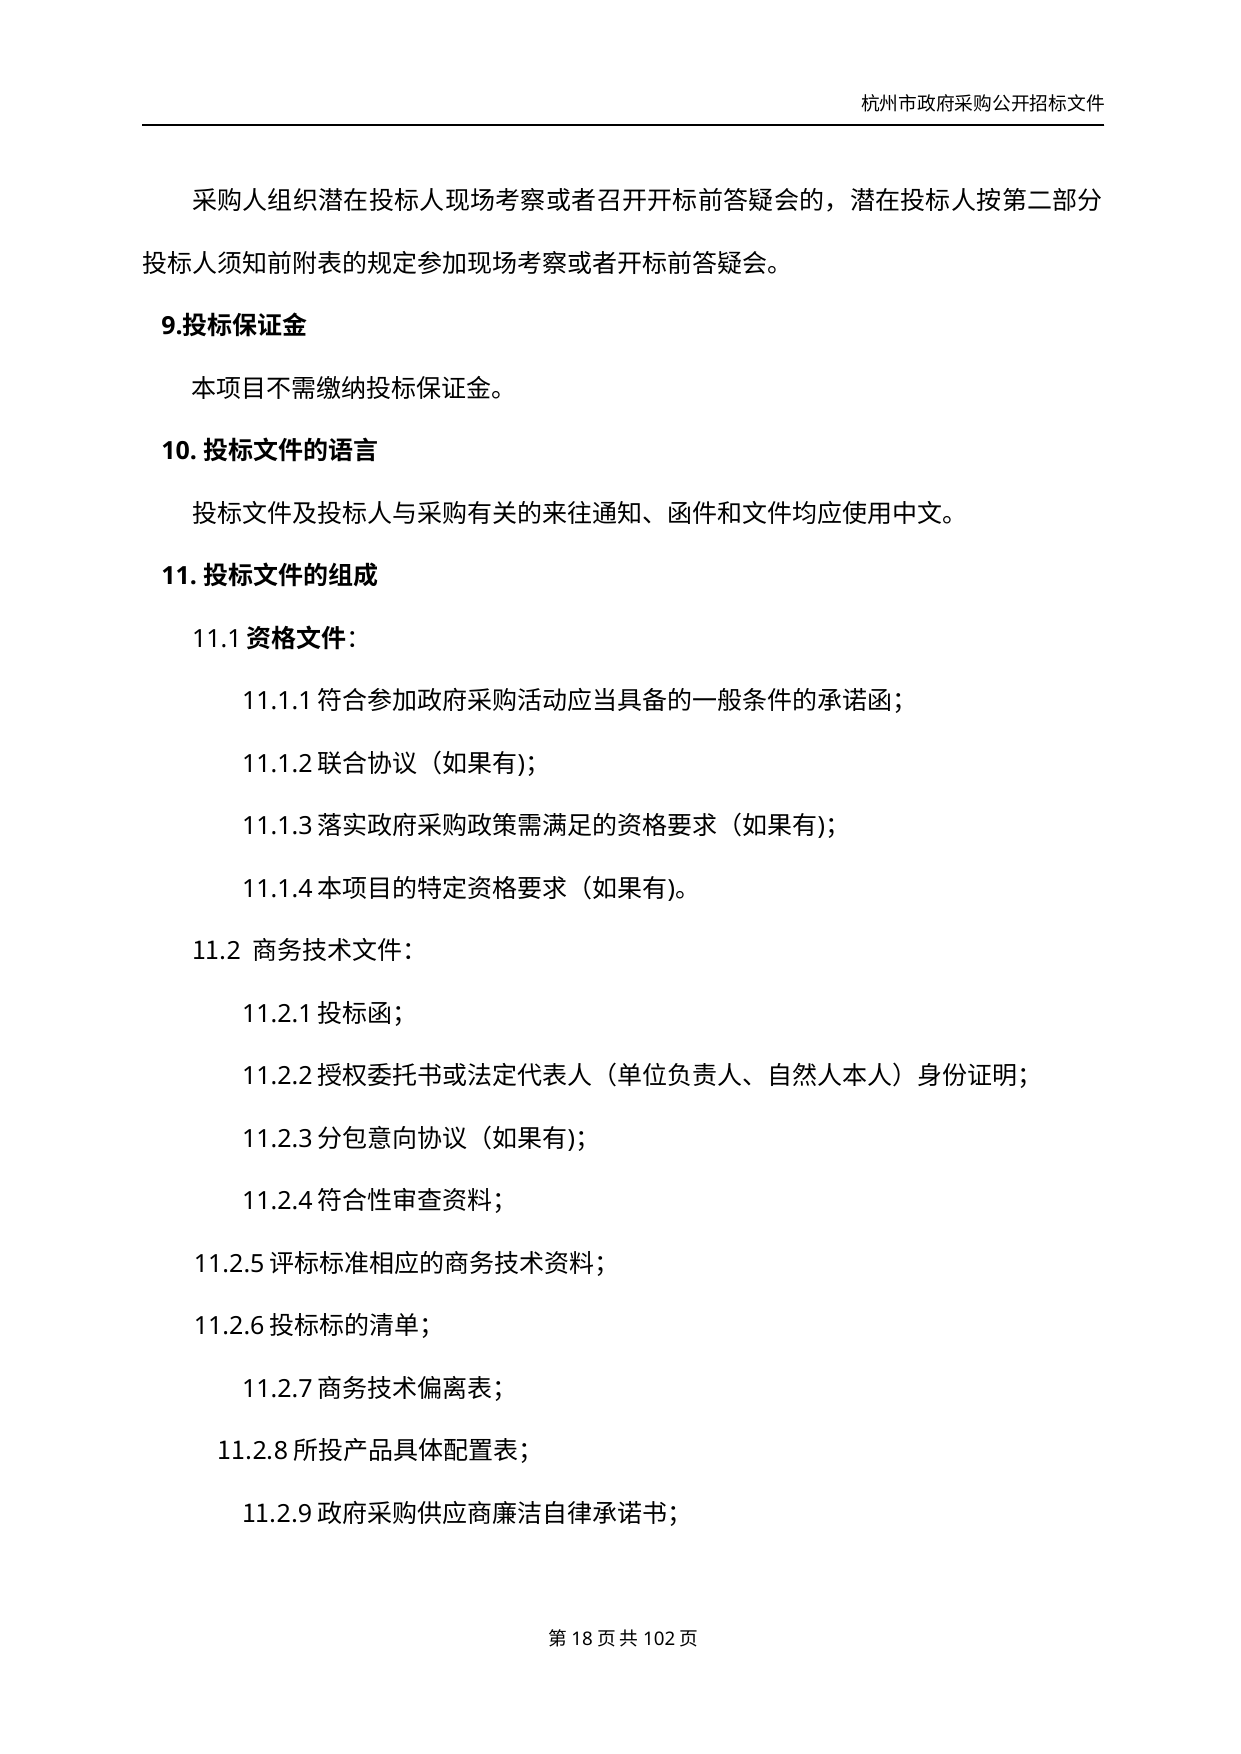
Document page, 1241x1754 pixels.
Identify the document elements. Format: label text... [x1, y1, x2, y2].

text 投标文件及投标人与采购有关的来往通知、函件和文件均应使用中文。 [142, 472, 1104, 534]
text 11.1.4本项目的特定资格要求（如果有)。 [142, 847, 1104, 909]
text 11.2.1投标函； [142, 972, 1104, 1034]
text 11.2.7商务技术偏离表； [142, 1347, 1104, 1409]
text 11.2.5评标标准相应的商务技术资料； [142, 1222, 1104, 1284]
text 11.1资格文件： [142, 597, 1104, 659]
text 11.1.1符合参加政府采购活动应当具备的一般条件的承诺函； [142, 659, 1104, 722]
text 11.2 商务技术文件： [142, 909, 1104, 972]
text 11.1.3落实政府采购政策需满足的资格要求（如果有)； [142, 784, 1104, 847]
text 11. 投标文件的组成 [142, 534, 1104, 597]
text 11.2.4符合性审查资料； [142, 1159, 1104, 1222]
text 9.投标保证金 [142, 284, 1104, 347]
text 11.2.9政府采购供应商廉洁自律承诺书； [142, 1472, 1104, 1534]
text 11.2.8所投产品具体配置表； [142, 1409, 1104, 1472]
text 10. 投标文件的语言 [142, 409, 1104, 472]
text 采购人组织潜在投标人现场考察或者召开开标前答疑会的，潜在投标人按第二部分投标人须知前附表的规定参加现场考察或者开标前答疑会。 [142, 159, 1104, 284]
text 11.2.2授权委托书或法定代表人（单位负责人、自然人本人）身份证明； [142, 1034, 1104, 1097]
text 11.2.3分包意向协议（如果有)； [142, 1097, 1104, 1159]
text 11.2.6投标标的清单； [142, 1284, 1104, 1347]
text 本项目不需缴纳投标保证金。 [142, 347, 1104, 409]
text 11.1.2联合协议（如果有)； [142, 722, 1104, 784]
